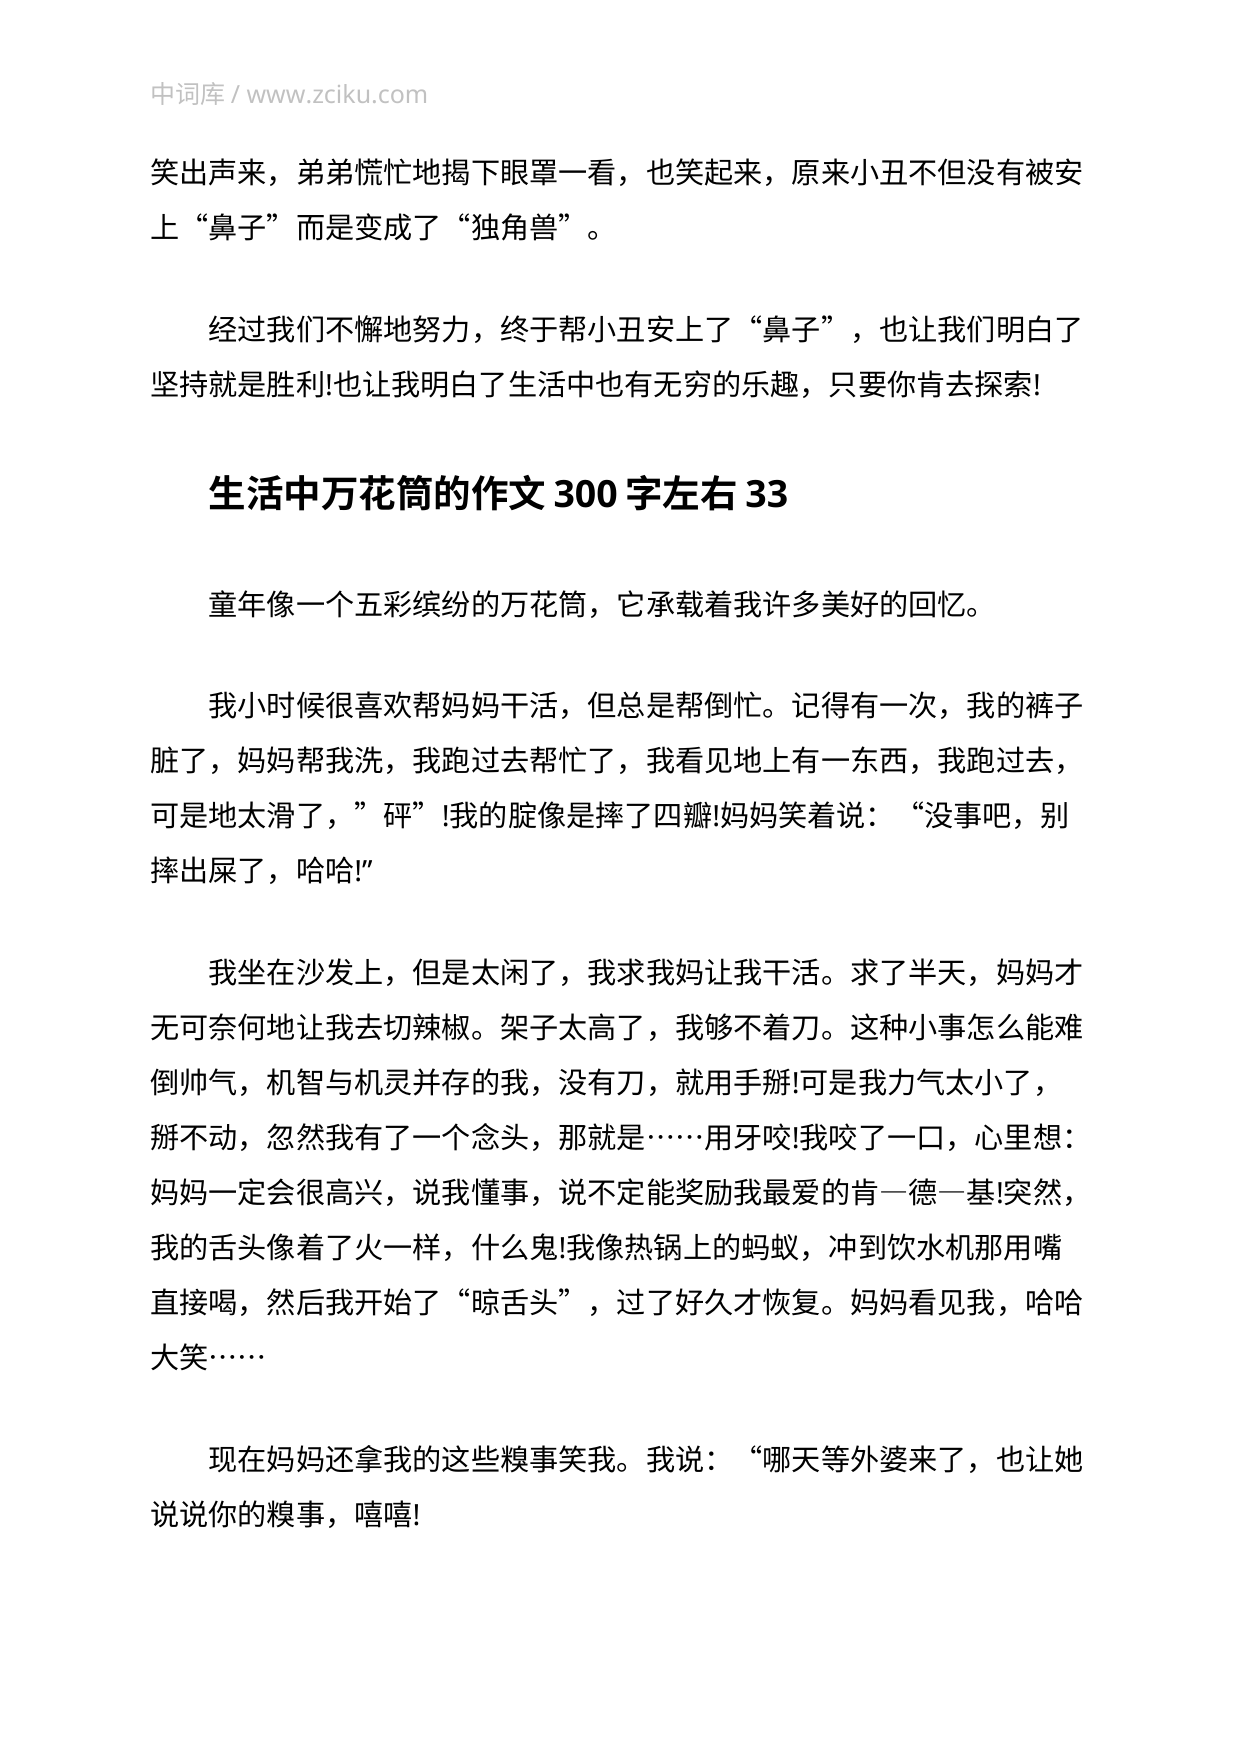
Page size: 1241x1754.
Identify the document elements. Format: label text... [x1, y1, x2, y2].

text 我小时候很喜欢帮妈妈干活，但总是帮倒忙。记得有一次，我的裤子脏了，妈妈帮我洗，我跑过去帮忙了，我看见地上有一东西，我跑过去，可是地太滑了，”砰”!我的腚像是摔了四瓣!妈妈笑着说：“没事吧，别摔出屎了，哈哈!” [150, 683, 1090, 890]
text 童年像一个五彩缤纷的万花筒，它承载着我许多美好的回忆。 [150, 581, 1090, 623]
text 经过我们不懈地努力，终于帮小丑安上了“鼻子”，也让我们明白了坚持就是胜利!也让我明白了生活中也有无穷的乐趣，只要你肯去探索! [150, 307, 1090, 404]
text 我坐在沙发上，但是太闲了，我求我妈让我干活。求了半天，妈妈才无可奈何地让我去切辣椒。架子太高了，我够不着刀。这种小事怎么能难倒帅气，机智与机灵并存的我，没有刀，就用手掰!可是我力气太小了，掰不动，忽然我有了一个念头，那就是……用牙咬!我咬了一口，心里想：妈妈一定会很高兴，说我懂事，说不定能奖励我最爱的肯—德—基!突然，我的舌头像着了火一样，什么鬼!我像热锅上的蚂蚁，冲到饮水机那用嘴直接喝，然后我开始了“晾舌头”，过了好久才恢复。妈妈看见我，哈哈大笑…… [150, 950, 1090, 1377]
text 生活中万花筒的作文300字左右33 [150, 463, 1090, 518]
text 现在妈妈还拿我的这些糗事笑我。我说：“哪天等外婆来了，也让她说说你的糗事，嘻嘻! [150, 1436, 1090, 1533]
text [150, 150, 1090, 247]
